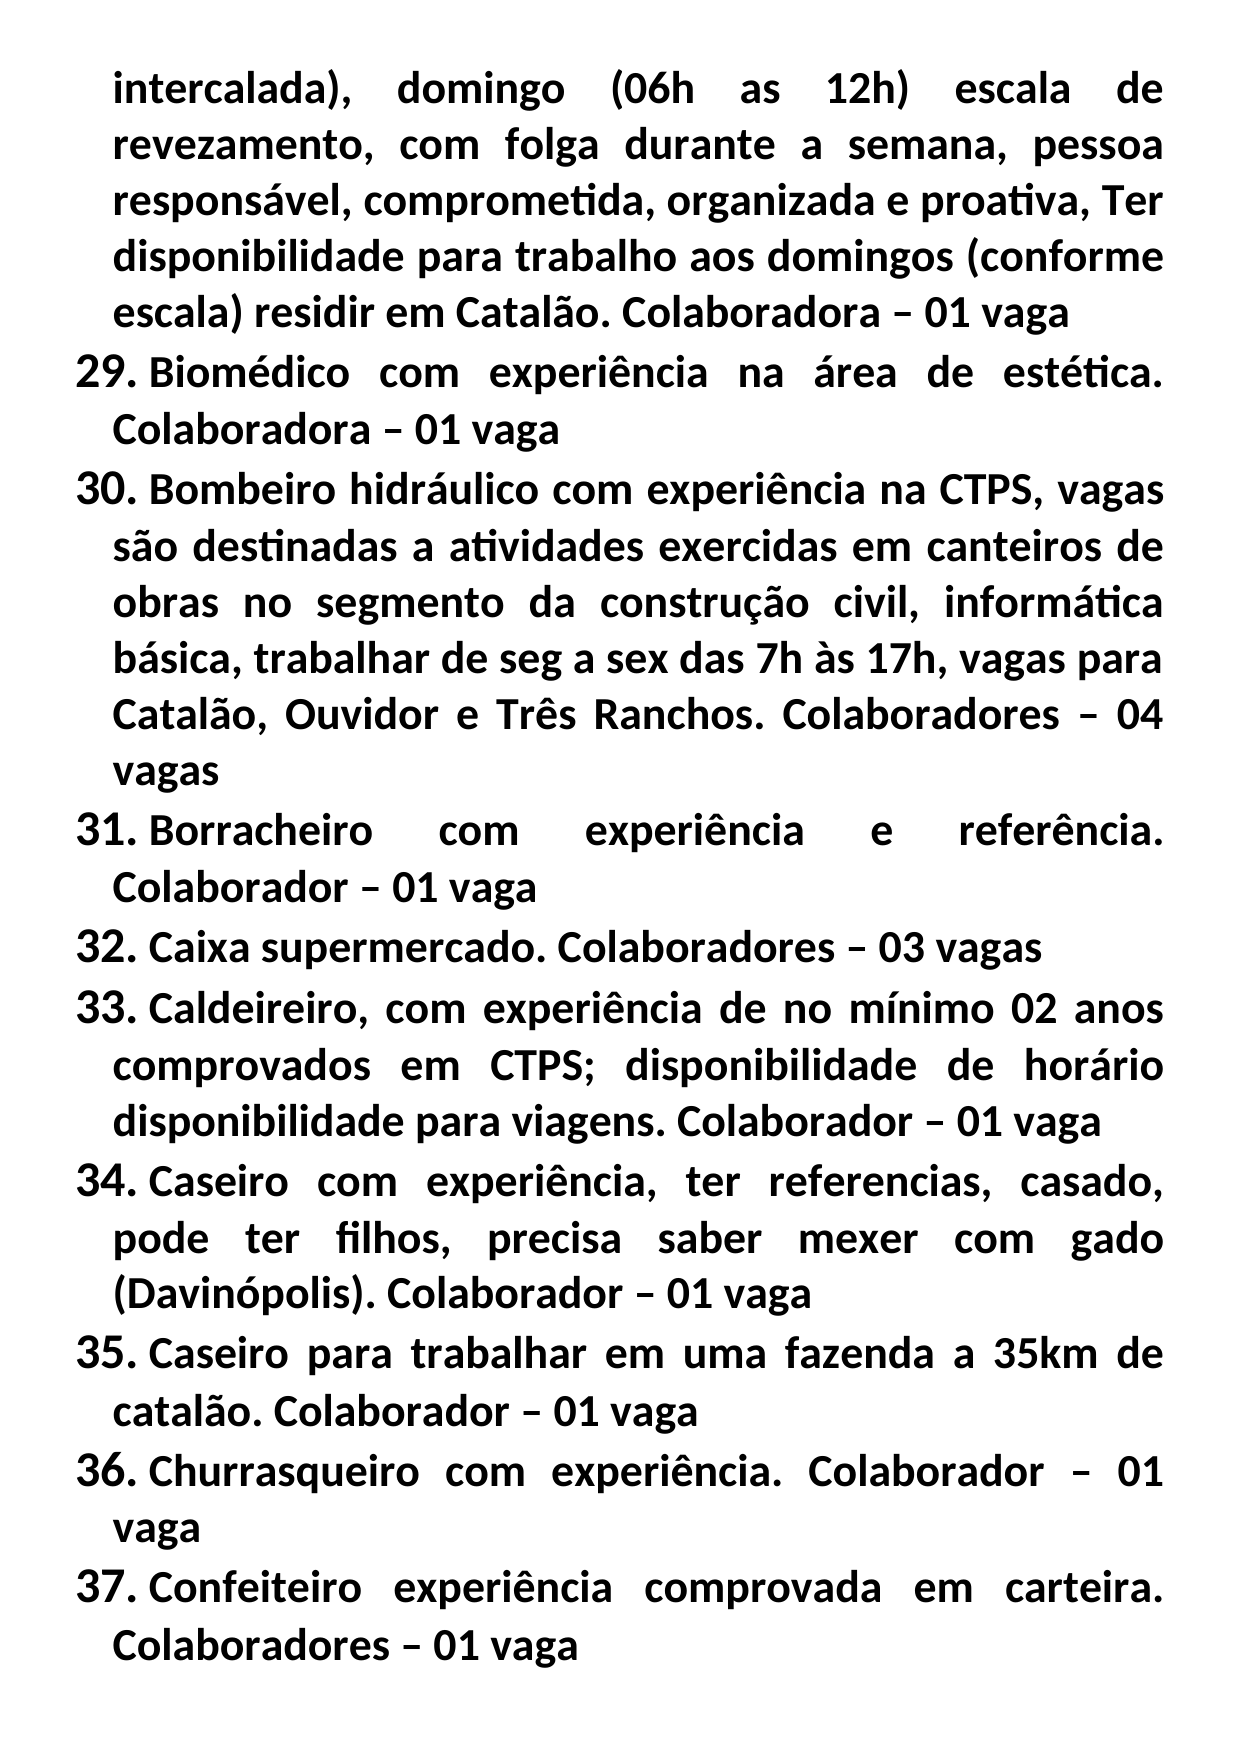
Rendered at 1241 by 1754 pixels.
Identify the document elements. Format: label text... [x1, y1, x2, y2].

list Caldeireiro, com experiência de no mínimo 02 anos comprovados em CTPS; disponibilidade de horário disponibilidade para viagens. Colaborador – 01 vaga [75, 974, 1165, 1147]
list Caixa supermercado. Colaboradores – 03 vagas [75, 913, 1165, 974]
list Caseiro para trabalhar em uma fazenda a 35km de catalão. Colaborador – 01 vaga [75, 1320, 1165, 1437]
list Confeiteiro experiência comprovada em carteira. Colaboradores – 01 vaga [75, 1554, 1165, 1671]
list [75, 59, 1165, 339]
list Bombeiro hidráulico com experiência na CTPS, vagas são destinadas a atividades exercidas em canteiros de obras no segmento da construção civil, informática básica, trabalhar de seg a sex das 7h às 17h, vagas para Catalão, Ouvidor e Três Ranchos. Colaboradores – 04 vagas [75, 456, 1165, 797]
list Biomédico com experiência na área de estética. Colaboradora – 01 vaga [75, 339, 1165, 456]
list Churrasqueiro com experiência. Colaborador – 01 vaga [75, 1437, 1165, 1554]
list Caseiro com experiência, ter referencias, casado, pode ter filhos, precisa saber mexer com gado (Davinópolis). Colaborador – 01 vaga [75, 1147, 1165, 1320]
list Borracheiro com experiência e referência. Colaborador – 01 vaga [75, 797, 1165, 913]
